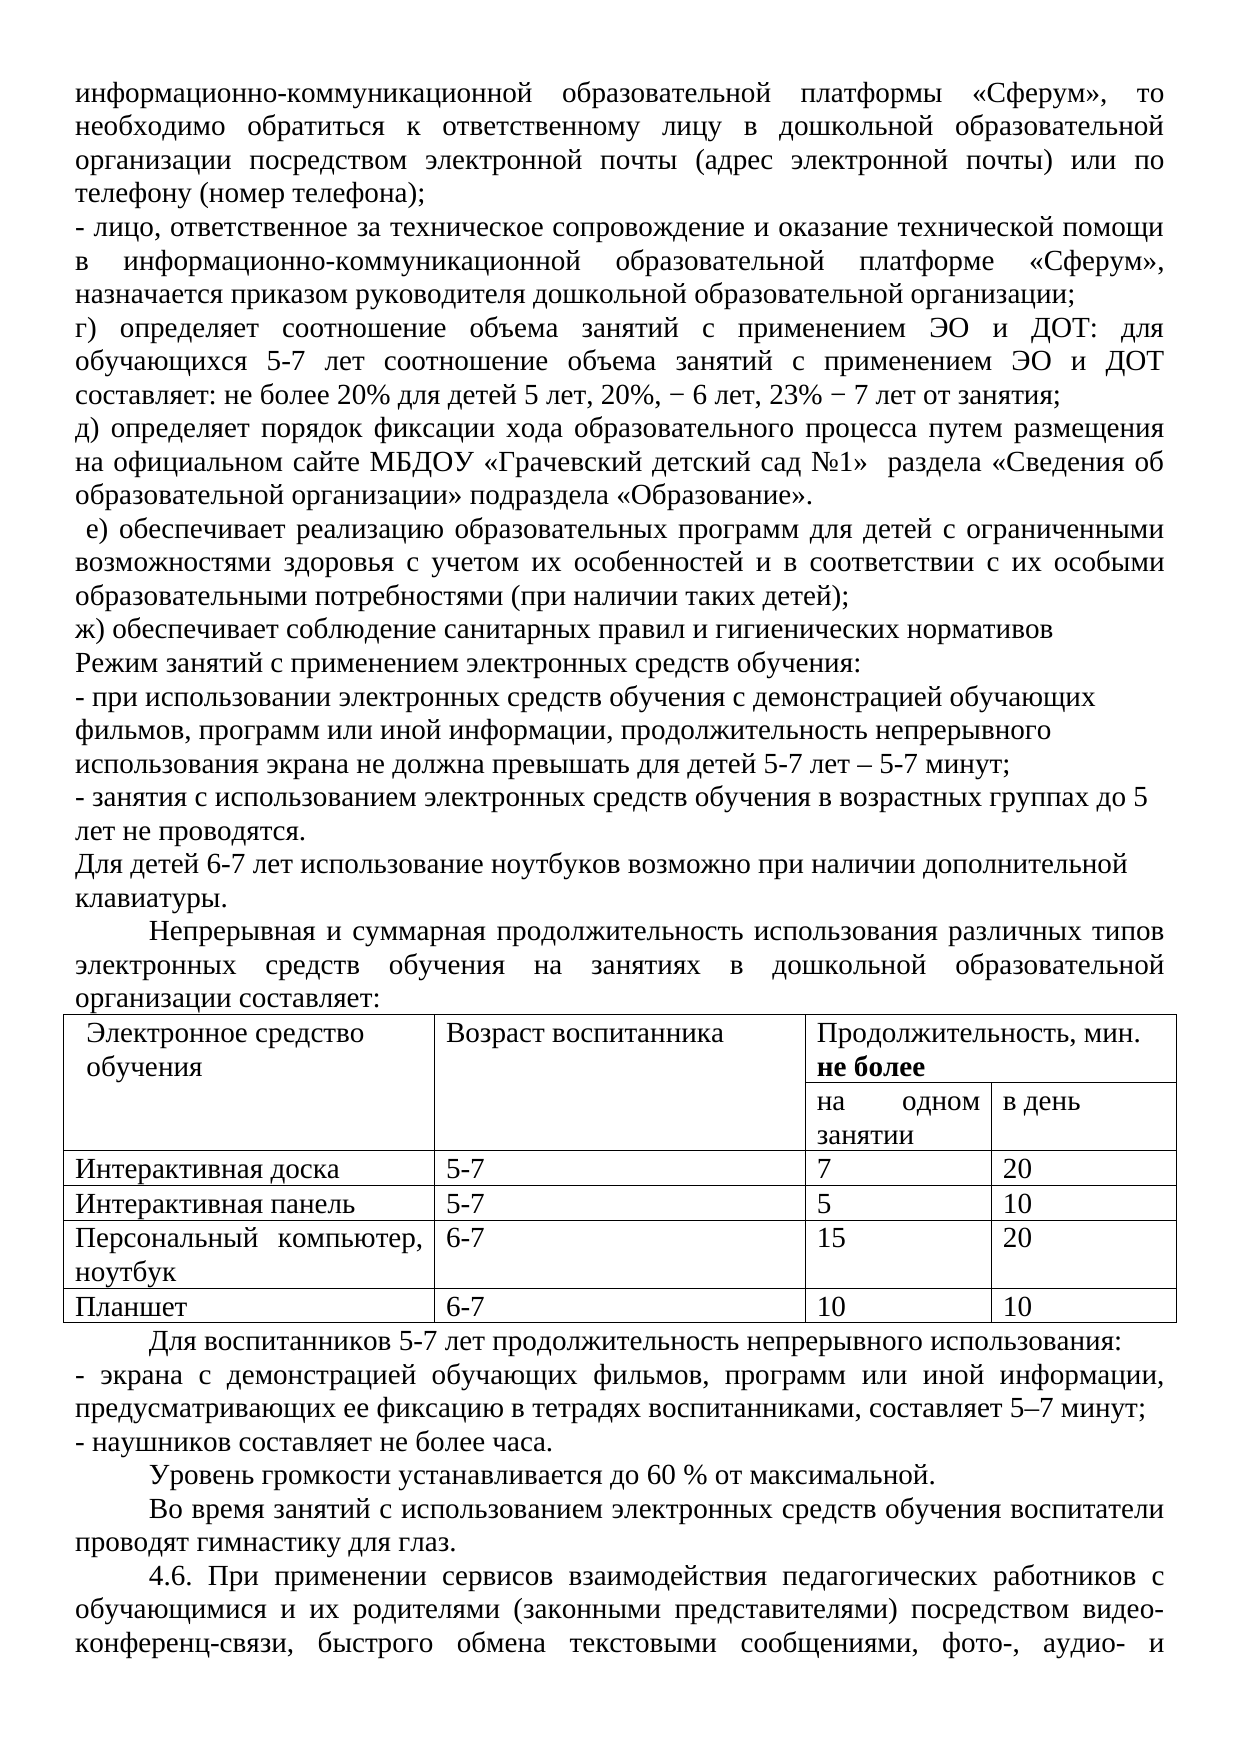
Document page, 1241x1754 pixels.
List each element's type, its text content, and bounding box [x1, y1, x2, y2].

text Во время занятий с использованием электронных средств обучения воспитатели проводят гимнастику для глаз. [75, 1491, 1165, 1558]
text - экрана с демонстрацией обучающих фильмов, программ или иной информации, предусматривающих ее фиксацию в тетрадях воспитанниками, составляет 5–7 минут; [75, 1357, 1165, 1424]
table_cell 5-7 [435, 1186, 805, 1219]
text Для детей 6-7 лет использование ноутбуков возможно при наличии дополнительной клавиатуры. [75, 846, 1165, 913]
table_cell 6-7 [435, 1289, 805, 1322]
table_cell 10 [806, 1289, 991, 1322]
table_cell 20 [992, 1221, 1176, 1288]
table_cell Интерактивная доска [64, 1151, 434, 1185]
text - лицо, ответственное за техническое сопровождение и оказание технической помощи в информационно-коммуникационной образовательной платформе «Сферум», назначается приказом руководителя дошкольной образовательной организации; [75, 209, 1165, 310]
table_cell 15 [806, 1221, 991, 1288]
table_cell в день [992, 1083, 1176, 1150]
table_cell на одном занятии [806, 1083, 991, 1150]
table_cell 5-7 [435, 1151, 805, 1185]
text ж) обеспечивает соблюдение санитарных правил и гигиенических нормативов [75, 612, 1165, 645]
table_cell 5 [806, 1186, 991, 1219]
table_cell 10 [992, 1289, 1176, 1322]
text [75, 75, 1165, 209]
text Уровень громкости устанавливается до 60 % от максимальной. [75, 1457, 1165, 1491]
table_cell Интерактивная панель [64, 1186, 434, 1219]
text Режим занятий с применением электронных средств обучения: [75, 645, 1165, 679]
table_cell 6-7 [435, 1221, 805, 1288]
table_header Продолжительность, мин. не более [806, 1015, 1176, 1082]
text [75, 1558, 1165, 1659]
text - при использовании электронных средств обучения с демонстрацией обучающих фильмов, программ или иной информации, продолжительность непрерывного использования экрана не должна превышать для детей 5-7 лет – 5-7 минут; [75, 679, 1165, 779]
table_cell 7 [806, 1151, 991, 1185]
table_cell 20 [992, 1151, 1176, 1185]
table_header Возраст воспитанника [435, 1015, 805, 1150]
text д) определяет порядок фиксации хода образовательного процесса путем размещения на официальном сайте МБДОУ «Грачевский детский сад №1» раздела «Сведения об образовательной организации» подраздела «Образование». [75, 410, 1165, 511]
text Непрерывная и суммарная продолжительность использования различных типов электронных средств обучения на занятиях в дошкольной образовательной организации составляет: [75, 913, 1165, 1014]
text - наушников составляет не более часа. [75, 1424, 1165, 1457]
table_header [64, 1015, 434, 1150]
text - занятия с использованием электронных средств обучения в возрастных группах до 5 лет не проводятся. [75, 779, 1165, 846]
text Для воспитанников 5-7 лет продолжительность непрерывного использования: [75, 1323, 1165, 1357]
text г) определяет соотношение объема занятий с применением ЭО и ДОТ: для обучающихся 5-7 лет соотношение объема занятий с применением ЭО и ДОТ составляет: не более 20% для детей 5 лет, 20%, − 6 лет, 23% − 7 лет от занятия; [75, 310, 1165, 410]
table_cell Персональный компьютер, ноутбук [64, 1221, 434, 1288]
text е) обеспечивает реализацию образовательных программ для детей с ограниченными возможностями здоровья с учетом их особенностей и в соответствии с их особыми образовательными потребностями (при наличии таких детей); [75, 511, 1165, 612]
table_cell 10 [992, 1186, 1176, 1219]
table_cell Планшет [64, 1289, 434, 1322]
